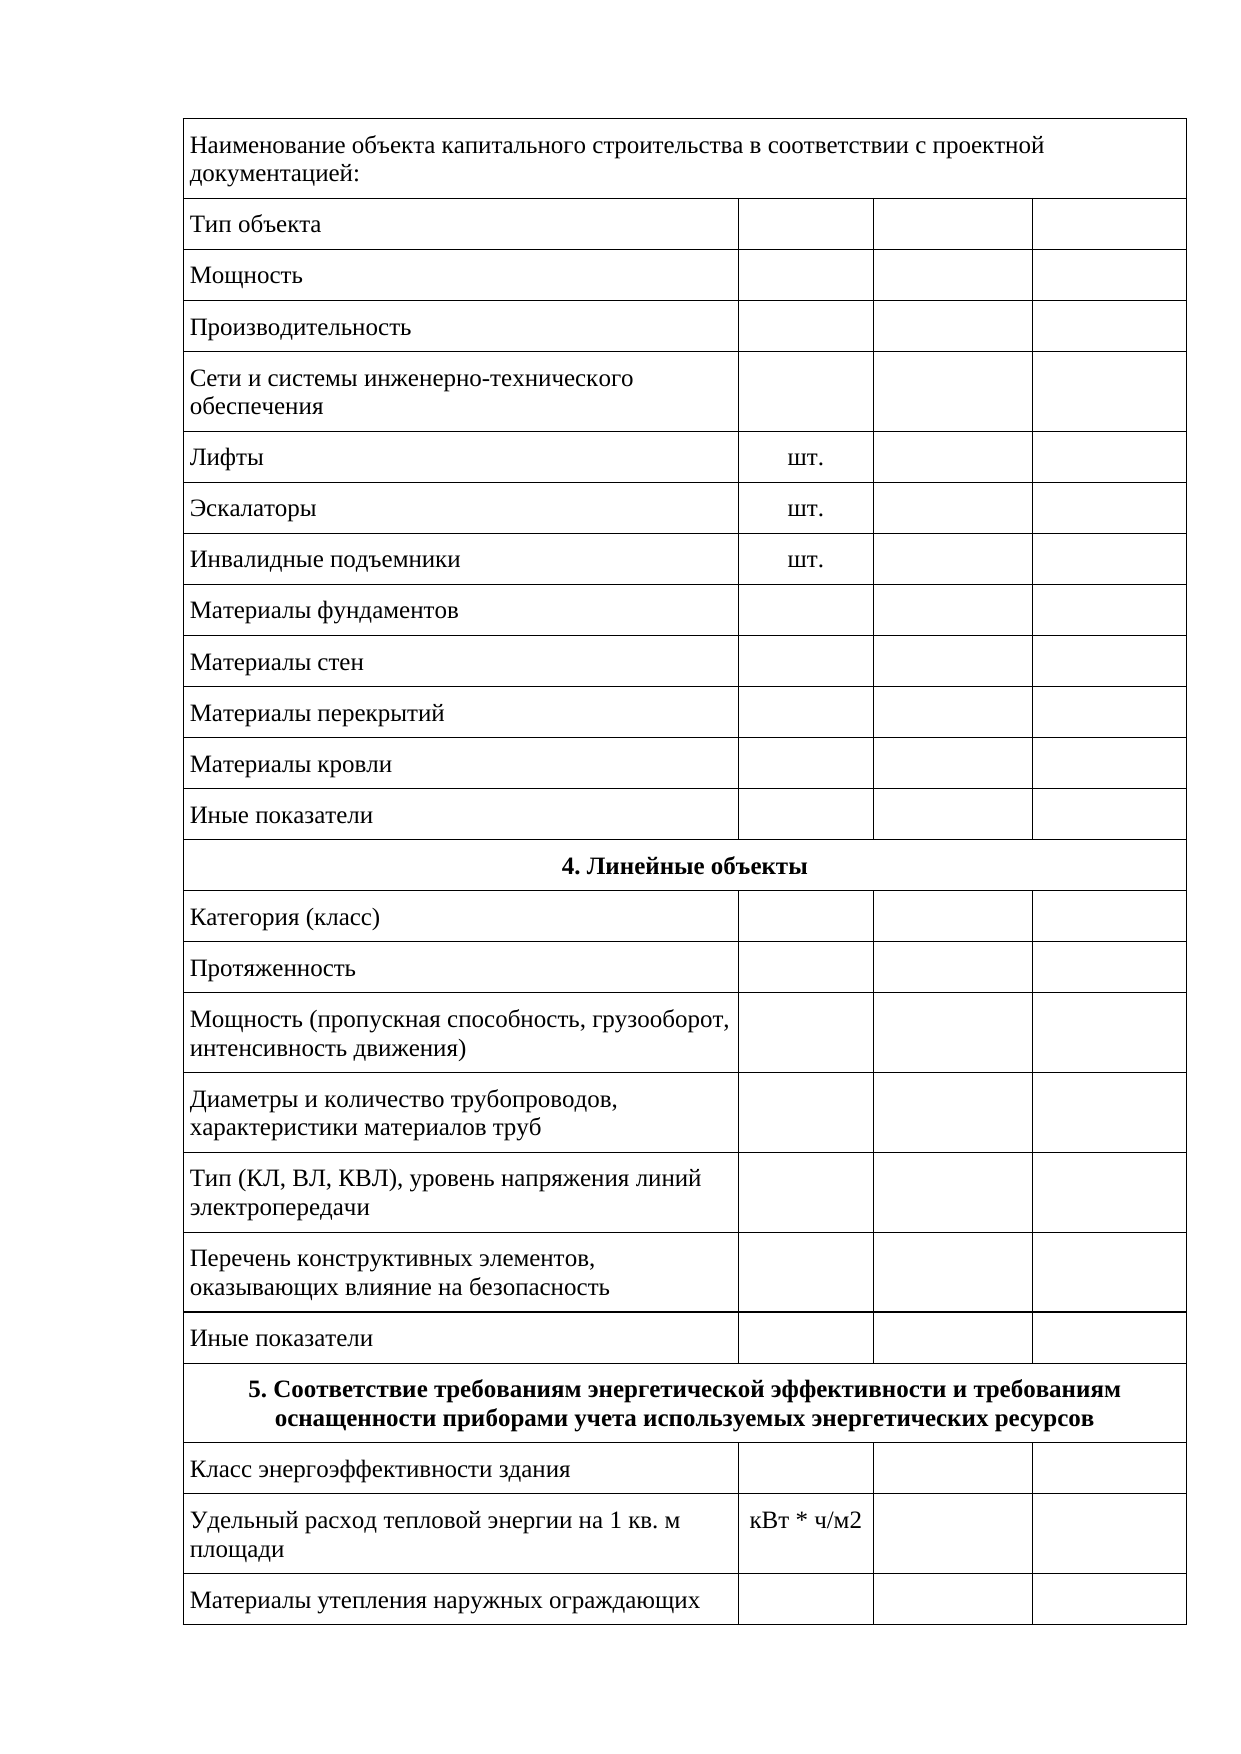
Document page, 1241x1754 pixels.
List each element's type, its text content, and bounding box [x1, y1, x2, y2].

table_cell [739, 352, 873, 431]
table_cell Мощность [184, 250, 738, 300]
table_cell [874, 352, 1032, 431]
table_cell [874, 1073, 1032, 1152]
table_cell Удельный расход тепловой энергии на 1 кв. м площади [184, 1494, 738, 1573]
table_cell Материалы перекрытий [184, 687, 738, 737]
table_cell 4. Линейные объекты [184, 840, 1186, 890]
table_cell [739, 636, 873, 686]
table_cell [739, 1313, 873, 1362]
table_cell [874, 789, 1032, 839]
table_cell [739, 250, 873, 300]
table_cell [739, 1233, 873, 1311]
table_cell [874, 1494, 1032, 1573]
table_cell [874, 1233, 1032, 1311]
table_cell [1033, 1233, 1186, 1311]
table_cell Тип (КЛ, ВЛ, КВЛ), уровень напряжения линий электропередачи [184, 1153, 738, 1232]
table_cell [874, 942, 1032, 992]
table_cell Материалы кровли [184, 738, 738, 788]
table_cell [1033, 636, 1186, 686]
table_cell [1033, 199, 1186, 249]
table_cell шт. [739, 483, 873, 533]
table_cell [739, 738, 873, 788]
table_cell [874, 432, 1032, 482]
table_cell Тип объекта [184, 199, 738, 249]
table_cell [874, 687, 1032, 737]
table_cell [874, 250, 1032, 300]
table_cell Сети и системы инженерно-технического обеспечения [184, 352, 738, 431]
table_cell [874, 738, 1032, 788]
table_cell Класс энергоэффективности здания [184, 1443, 738, 1493]
table_cell [1033, 1313, 1186, 1362]
table_cell [874, 483, 1032, 533]
table_cell [1033, 585, 1186, 635]
table_cell [874, 891, 1032, 941]
table_cell [1033, 1443, 1186, 1493]
table_cell шт. [739, 432, 873, 482]
table_cell [1033, 891, 1186, 941]
table_cell Иные показатели [184, 1313, 738, 1362]
table_cell [874, 636, 1032, 686]
table_cell [739, 199, 873, 249]
table_cell Перечень конструктивных элементов, оказывающих влияние на безопасность [184, 1233, 738, 1311]
table_cell [1033, 483, 1186, 533]
table_cell [874, 1574, 1032, 1624]
table_cell 5. Соответствие требованиям энергетической эффективности и требованиям оснащенности приборами учета используемых энергетических ресурсов [184, 1364, 1186, 1442]
table_cell шт. [739, 534, 873, 584]
table_cell Материалы фундаментов [184, 585, 738, 635]
table_cell [739, 891, 873, 941]
table_cell [1033, 432, 1186, 482]
table_cell Диаметры и количество трубопроводов, характеристики материалов труб [184, 1073, 738, 1152]
table_cell [1033, 789, 1186, 839]
table_cell [739, 1574, 873, 1624]
table_cell Инвалидные подъемники [184, 534, 738, 584]
table_cell [1033, 687, 1186, 737]
table_cell [739, 942, 873, 992]
table_cell [1033, 1073, 1186, 1152]
table_cell [874, 585, 1032, 635]
table_cell Лифты [184, 432, 738, 482]
table_cell [739, 789, 873, 839]
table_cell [184, 1574, 738, 1624]
table_cell [1033, 1153, 1186, 1232]
table_cell кВт * ч/м2 [739, 1494, 873, 1573]
table_cell [1033, 738, 1186, 788]
table_cell Наименование объекта капитального строительства в соответствии с проектной документацией: [184, 119, 1186, 198]
table_cell [874, 1443, 1032, 1493]
table_cell [739, 1073, 873, 1152]
table_cell [1033, 993, 1186, 1072]
table_cell [1033, 301, 1186, 351]
table_cell [874, 534, 1032, 584]
table_cell Производительность [184, 301, 738, 351]
table_cell [739, 993, 873, 1072]
table_cell [1033, 942, 1186, 992]
table_cell Протяженность [184, 942, 738, 992]
table_cell [874, 993, 1032, 1072]
table_cell [1033, 534, 1186, 584]
table_cell [1033, 250, 1186, 300]
table_cell [874, 199, 1032, 249]
table_cell Мощность (пропускная способность, грузооборот, интенсивность движения) [184, 993, 738, 1072]
table_cell [1033, 352, 1186, 431]
table_cell [739, 1153, 873, 1232]
table_cell [874, 1313, 1032, 1362]
table_cell [739, 301, 873, 351]
table_cell [739, 687, 873, 737]
table_cell Эскалаторы [184, 483, 738, 533]
table_cell [739, 1443, 873, 1493]
table_cell [874, 1153, 1032, 1232]
table_cell Материалы стен [184, 636, 738, 686]
table_cell [874, 301, 1032, 351]
table_cell Иные показатели [184, 789, 738, 839]
table_cell Категория (класс) [184, 891, 738, 941]
table_cell [1033, 1574, 1186, 1624]
table_cell [739, 585, 873, 635]
table_cell [1033, 1494, 1186, 1573]
